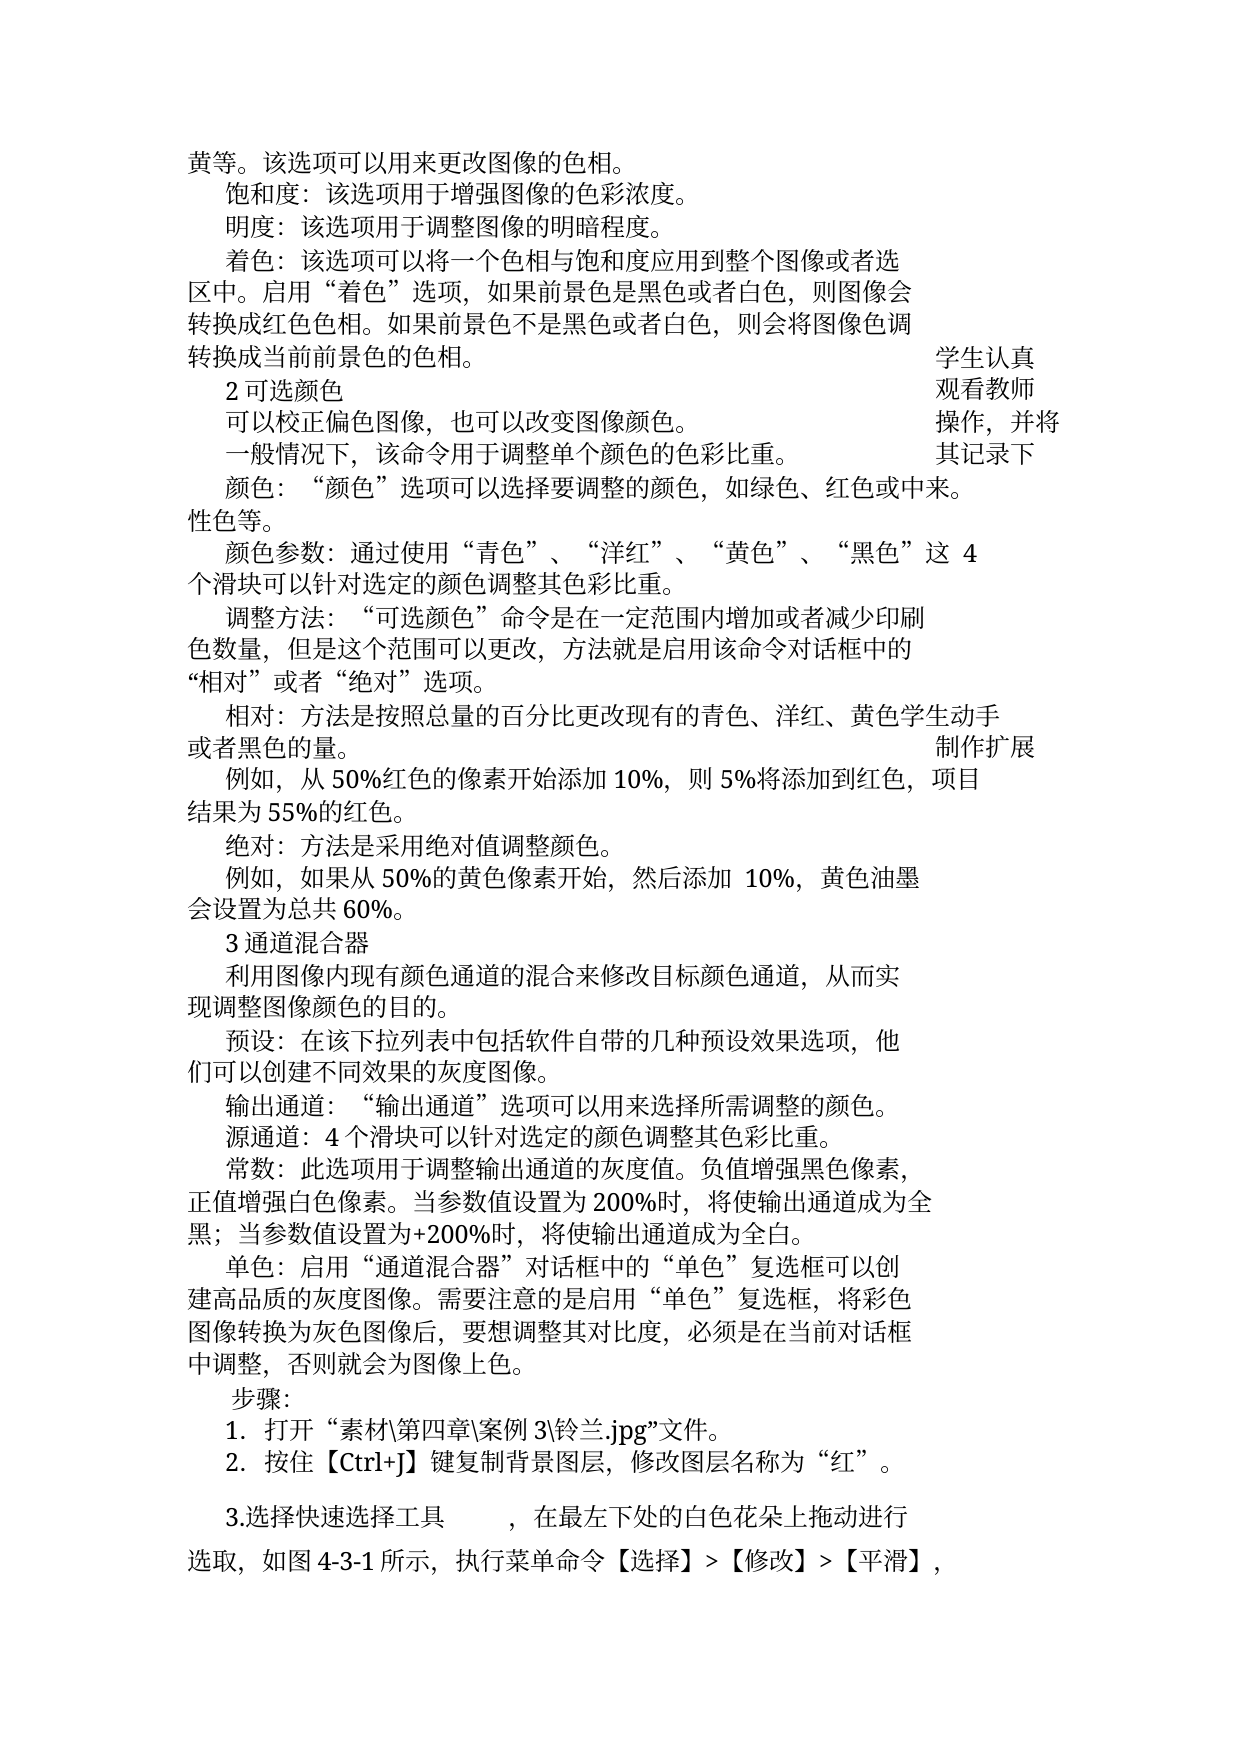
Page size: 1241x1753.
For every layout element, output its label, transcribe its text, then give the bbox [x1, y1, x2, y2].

text 区中。启用“着色”选项，如果前景色是黑色或者白色，则图像会 [187, 275, 1021, 308]
text 们可以创建不同效果的灰度图像。 [187, 1055, 1021, 1088]
text 中调整，否则就会为图像上色。 [187, 1348, 1035, 1380]
text 个滑块可以针对选定的颜色调整其色彩比重。 [187, 568, 1021, 600]
text 转换成当前前景色的色相。 [187, 340, 1021, 373]
text 预设：在该下拉列表中包括软件自带的几种预设效果选项，他 [225, 1030, 1021, 1055]
text “相对”或者“绝对”选项。 [187, 665, 1021, 698]
text 明度：该选项用于调整图像的明暗程度。 [225, 210, 777, 243]
text 3通道混合器 [225, 933, 412, 958]
text 调整方法：“可选颜色”命令是在一定范围内增加或者减少印刷 [225, 608, 1021, 633]
text 2可选颜色 [225, 380, 886, 405]
text 学生认真 [935, 348, 1090, 373]
text 会设置为总共60%。 [187, 893, 1021, 925]
text 输出通道：“输出通道”选项可以用来选择所需调整的颜色。 [225, 1095, 1035, 1120]
text 性色等。 [187, 510, 325, 535]
text 例如，如果从 50%的黄色像素开始，然后添加 10%，黄色油墨 [225, 868, 1021, 893]
text 源通道：4个滑块可以针对选定的颜色调整其色彩比重。 [225, 1120, 1035, 1153]
text 2．按住【Ctrl+J】键复制背景图层，修改图层名称为“红”。 [225, 1446, 1001, 1478]
text ，在最左下处的白色花朵上拖动进行 [509, 1506, 973, 1531]
text 制作扩展 [935, 730, 1177, 763]
text 黑；当参数值设置为+200%时，将使输出通道成为全白。 [187, 1218, 1035, 1250]
text 一般情况下，该命令用于调整单个颜色的色彩比重。 [225, 438, 886, 470]
text 或者黑色的量。 [187, 738, 1104, 763]
text 饱和度：该选项用于增强图像的色彩浓度。 [225, 178, 777, 210]
text 例如，从 50%红色的像素开始添加 10%，则 5%将添加到红色，项目 [225, 763, 1104, 795]
text 色数量，但是这个范围可以更改，方法就是启用该命令对话框中的 [187, 633, 1021, 665]
text 建高品质的灰度图像。需要注意的是启用“单色”复选框，将彩色 [187, 1283, 1035, 1315]
text 1．打开“素材\第四章\案例3\铃兰.jpg”文件。 [225, 1414, 1001, 1446]
text 常数：此选项用于调整输出通道的灰度值。负值增强黑色像素， [225, 1153, 1035, 1185]
text 颜色参数：通过使用“青色”、“洋红”、“黄色”、“黑色”这 4 [225, 543, 1021, 568]
text 3.选择快速选择工具 [225, 1506, 502, 1531]
text 利用图像内现有颜色通道的混合来修改目标颜色通道，从而实 [225, 965, 1021, 990]
text 正值增强白色像素。当参数值设置为200%时，将使输出通道成为全 [187, 1185, 1035, 1218]
text 结果为55%的红色。 [187, 795, 1104, 828]
text 相对：方法是按照总量的百分比更改现有的青色、洋红、黄色学生动手 [225, 705, 1177, 730]
text 图像转换为灰色图像后，要想调整其对比度，必须是在当前对话框 [187, 1315, 1035, 1348]
text 选取，如图4-3-1所示，执行菜单命令【选择】>【修改】>【平滑】， [187, 1551, 1038, 1576]
text 现调整图像颜色的目的。 [187, 990, 1021, 1023]
text 其记录下 [935, 438, 1090, 470]
text 颜色：“颜色”选项可以选择要调整的颜色，如绿色、红色或中来。 [225, 478, 1099, 503]
text 黄等。该选项可以用来更改图像的色相。 [187, 153, 777, 178]
text 操作，并将 [935, 405, 1090, 438]
text 观看教师 [935, 373, 1090, 405]
text 转换成红色色相。如果前景色不是黑色或者白色，则会将图像色调 [187, 308, 1021, 340]
text 步骤： [231, 1389, 1001, 1414]
text 单色：启用“通道混合器”对话框中的“单色”复选框可以创 [225, 1250, 1035, 1283]
text 绝对：方法是采用绝对值调整颜色。 [225, 835, 685, 860]
text 可以校正偏色图像，也可以改变图像颜色。 [225, 405, 886, 438]
text 着色：该选项可以将一个色相与饱和度应用到整个图像或者选 [225, 250, 1021, 275]
